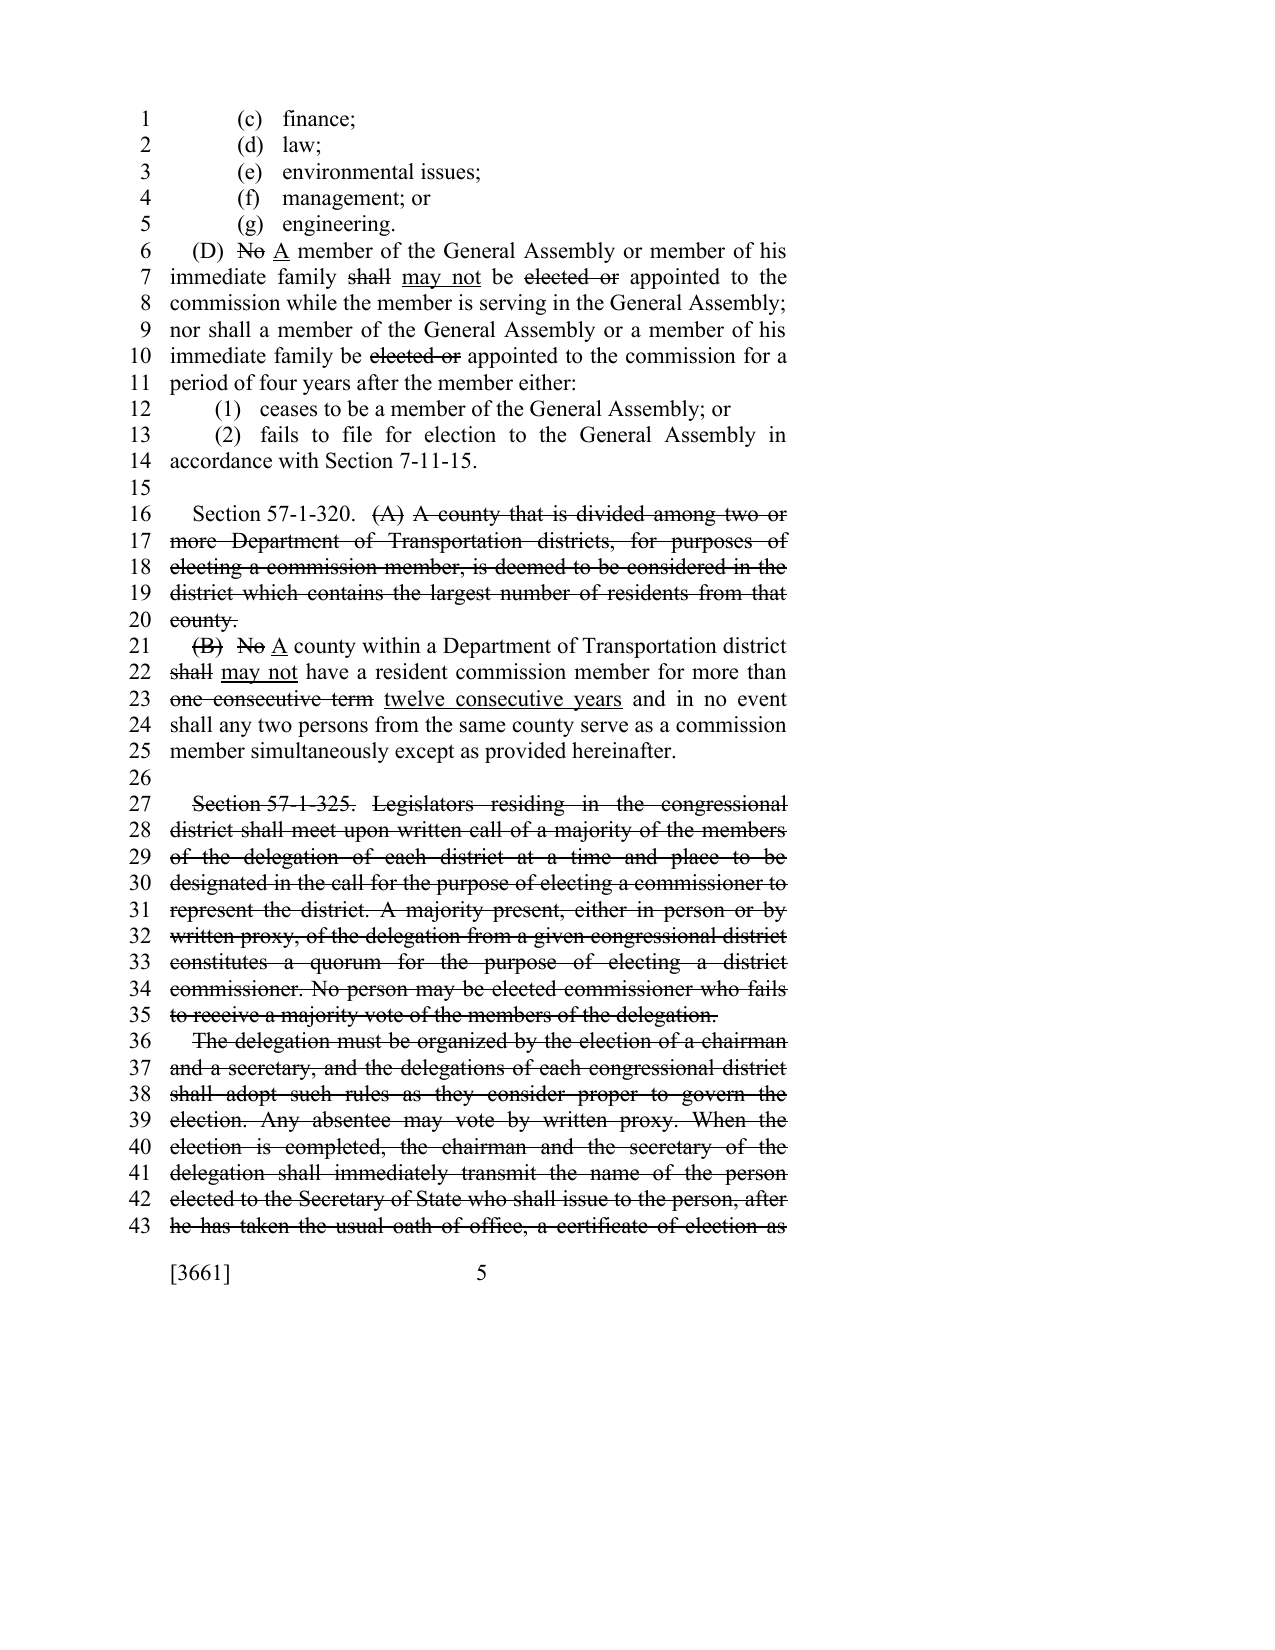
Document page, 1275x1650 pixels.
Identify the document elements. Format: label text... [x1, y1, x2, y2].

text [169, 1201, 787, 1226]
text Section 57-1-320. (A) A county that is divided among two or more Department of Transportation districts, for purposes of electing a commission member, is deemed to be considered in the district which contains the largest number of residents from that county. [169, 595, 787, 632]
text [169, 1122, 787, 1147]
text (B) No A county within a Department of Transportation district shall may not have a resident commission member for more than one consecutive term twelve consecutive years and in no event shall any two persons from the same county serve as a commission member simultaneously except as provided hereinafter. [169, 632, 787, 764]
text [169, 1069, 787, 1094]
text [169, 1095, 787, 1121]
text (1) ceases to be a member of the General Assembly; or [169, 395, 787, 421]
text (2) fails to file for election to the General Assembly in accordance with Section 7-11-15. [169, 421, 787, 474]
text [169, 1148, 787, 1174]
text (c) finance; [169, 105, 787, 131]
text (e) environmental issues; [169, 158, 787, 184]
text (f) management; or [169, 184, 787, 210]
text (d) law; [169, 131, 787, 158]
text (D) No A member of the General Assembly or member of his immediate family shall may not be elected or appointed to the commission while the member is serving in the General Assembly; nor shall a member of the General Assembly or a member of his immediate family be elected or appointed to the commission for a period of four years after the member either: [169, 237, 787, 395]
text (g) engineering. [169, 210, 787, 237]
text Section 57-1-320. (A) A county that is divided among two or more Department of Transportation districts, for purposes of electing a commission member, is deemed to be considered in the district which contains the largest number of residents from that county. [169, 500, 787, 541]
text Section 57-1-320. (A) A county that is divided among two or more Department of Transportation districts, for purposes of electing a commission member, is deemed to be considered in the district which contains the largest number of residents from that county. [169, 568, 787, 594]
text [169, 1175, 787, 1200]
